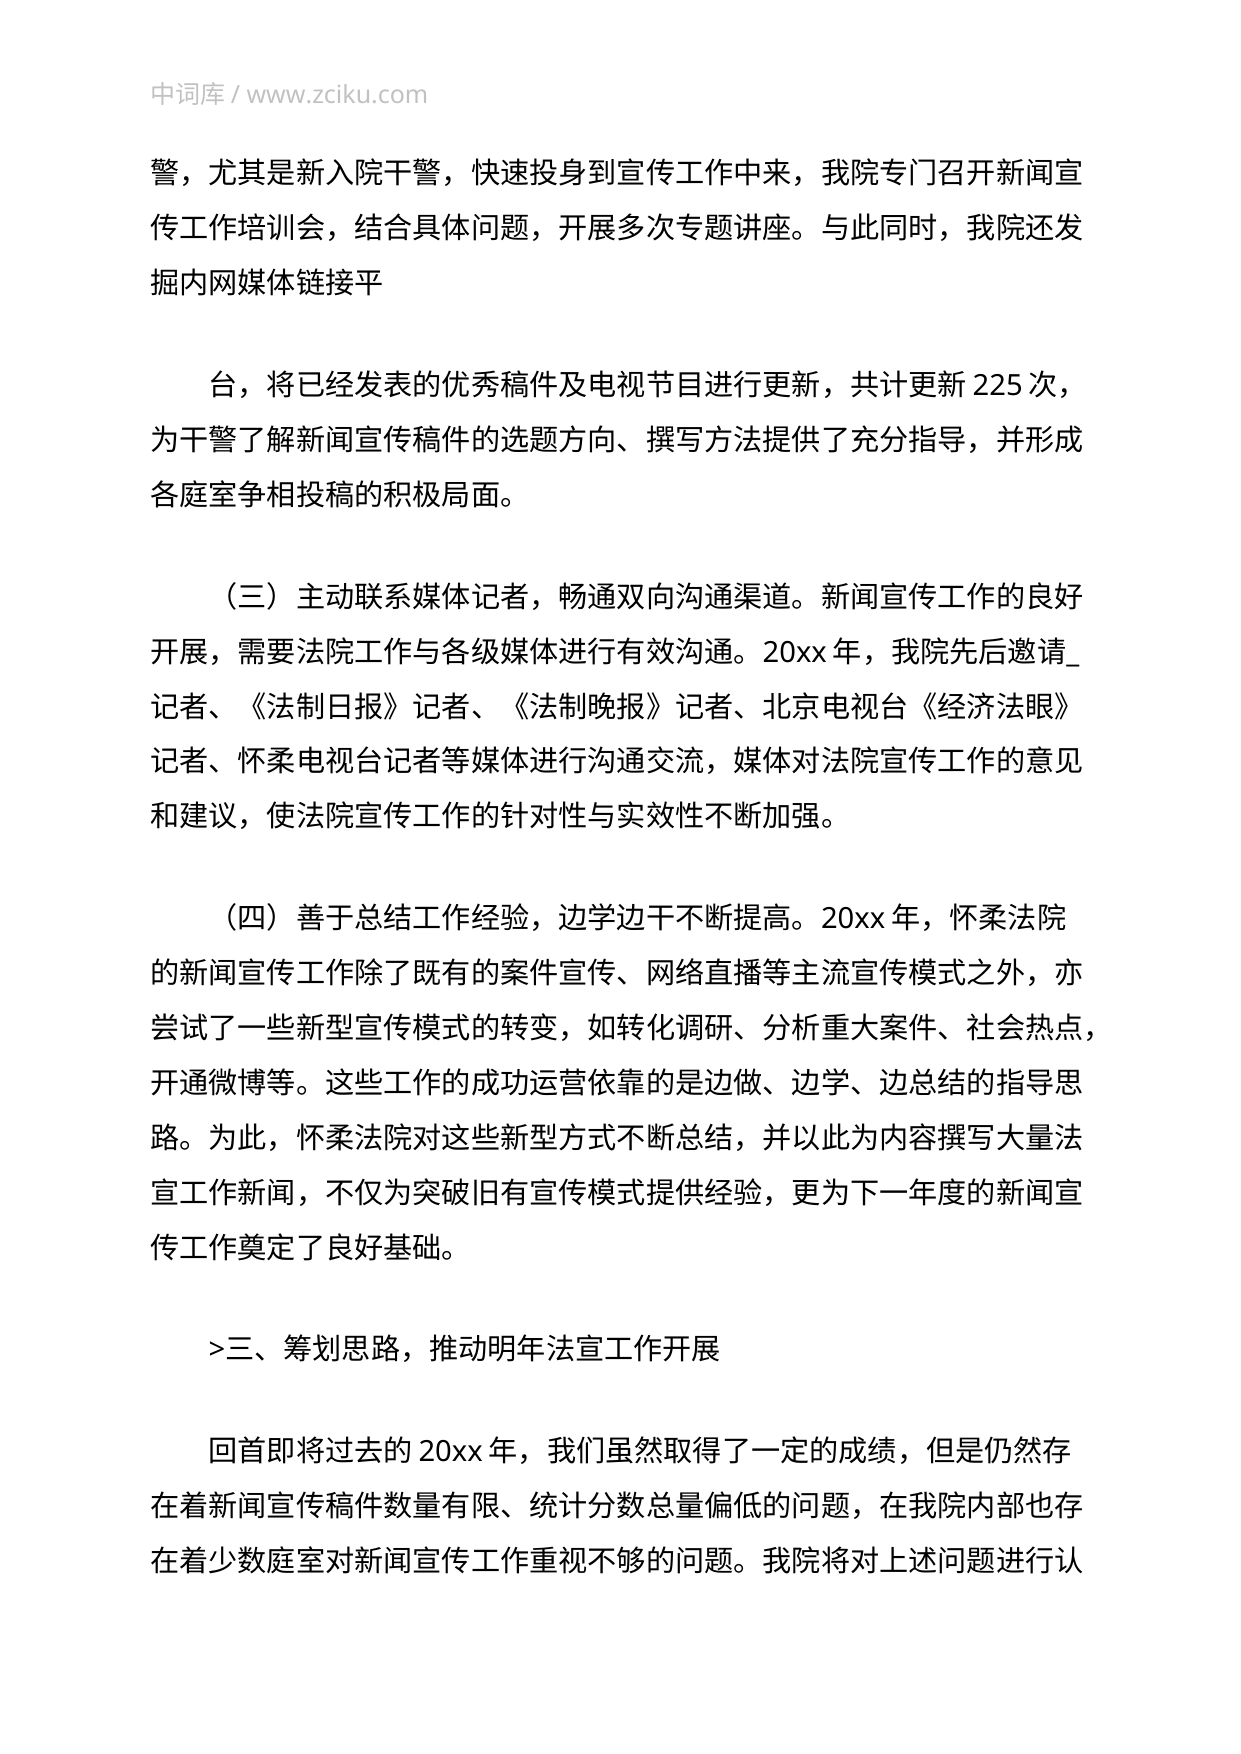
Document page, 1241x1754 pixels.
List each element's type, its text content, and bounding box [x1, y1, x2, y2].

text >三、筹划思路，推动明年法宣工作开展 [150, 1326, 1090, 1368]
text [150, 150, 1090, 302]
text （四）善于总结工作经验，边学边干不断提高。20xx年，怀柔法院的新闻宣传工作除了既有的案件宣传、网络直播等主流宣传模式之外，亦尝试了一些新型宣传模式的转变，如转化调研、分析重大案件、社会热点，开通微博等。这些工作的成功运营依靠的是边做、边学、边总结的指导思路。为此，怀柔法院对这些新型方式不断总结，并以此为内容撰写大量法宣工作新闻，不仅为突破旧有宣传模式提供经验，更为下一年度的新闻宣传工作奠定了良好基础。 [150, 895, 1090, 1266]
text （三）主动联系媒体记者，畅通双向沟通渠道。新闻宣传工作的良好开展，需要法院工作与各级媒体进行有效沟通。20xx年，我院先后邀请_记者、《法制日报》记者、《法制晚报》记者、北京电视台《经济法眼》记者、怀柔电视台记者等媒体进行沟通交流，媒体对法院宣传工作的意见和建议，使法院宣传工作的针对性与实效性不断加强。 [150, 573, 1090, 835]
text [150, 1428, 1090, 1580]
text 台，将已经发表的优秀稿件及电视节目进行更新，共计更新225次，为干警了解新闻宣传稿件的选题方向、撰写方法提供了充分指导，并形成各庭室争相投稿的积极局面。 [150, 362, 1090, 514]
